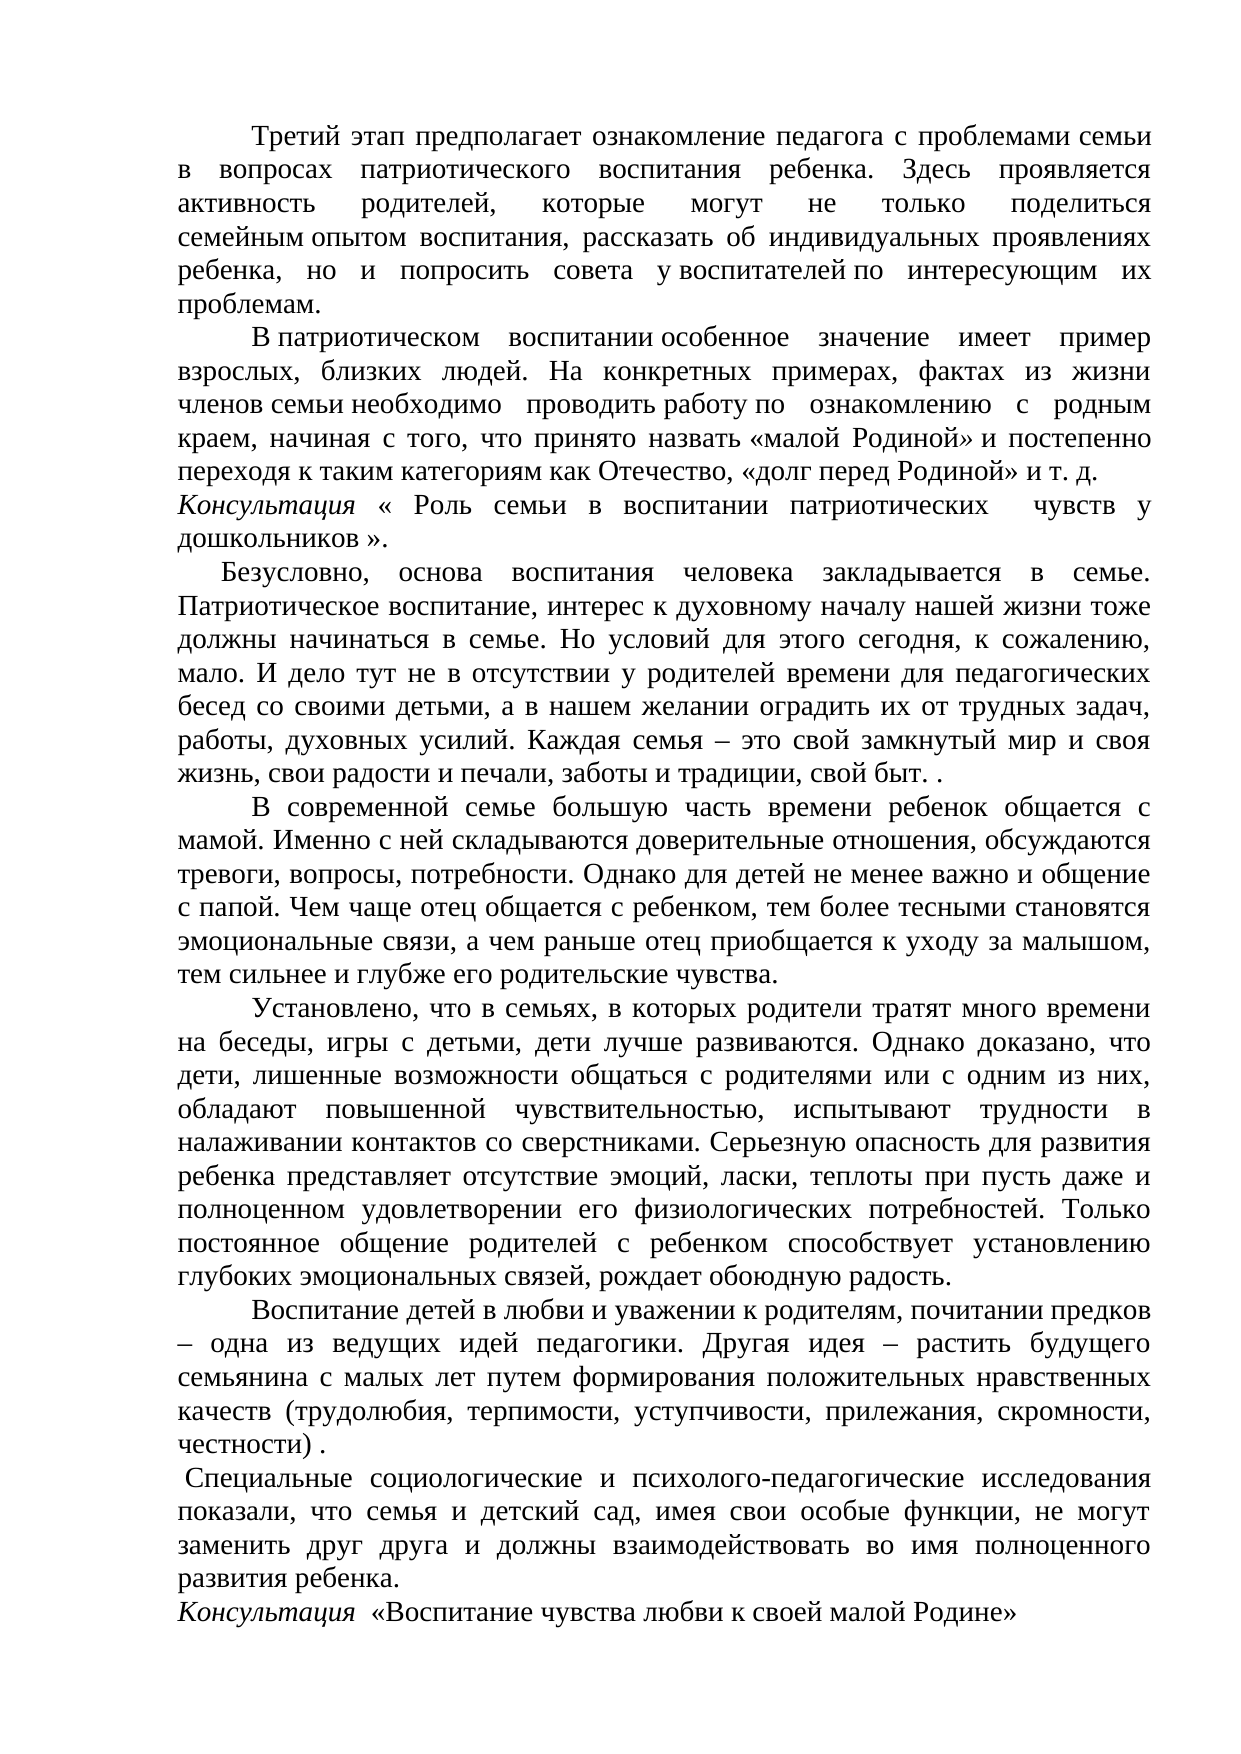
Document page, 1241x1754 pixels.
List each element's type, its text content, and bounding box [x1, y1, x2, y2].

text Безусловно, основа воспитания человека закладывается в семье. Патриотическое воспитание, интерес к духовному началу нашей жизни тоже должны начинаться в семье. Но условий для этого сегодня, к сожалению, мало. И дело тут не в отсутствии у родителей времени для педагогических бесед со своими детьми, а в нашем желании оградить их от трудных задач, работы, духовных усилий. Каждая семья – это свой замкнутый мир и своя жизнь, свои радости и печали, заботы и традиции, свой быт. . [177, 554, 1152, 789]
text Консультация «Воспитание чувства любви к своей малой Родине» [177, 1594, 1152, 1627]
text Специальные социологические и психолого-педагогические исследования показали, что семья и детский сад, имея свои особые функции, не могут заменить друг друга и должны взаимодействовать во имя полноценного развития ребенка. [177, 1460, 1152, 1594]
text В современной семье большую часть времени ребенок общается с мамой. Именно с ней складываются доверительные отношения, обсуждаются тревоги, вопросы, потребности. Однако для детей не менее важно и общение с папой. Чем чаще отец общается с ребенком, тем более тесными становятся эмоциональные связи, а чем раньше отец приобщается к уходу за малышом, тем сильнее и глубже его родительские чувства. [177, 789, 1152, 990]
text В патриотическом воспитании особенное значение имеет пример взрослых, близких людей. На конкретных примерах, фактах из жизни членов семьи необходимо проводить работу по ознакомлению с родным краем, начиная с того, что принято назвать «малой Родиной» и постепенно переходя к таким категориям как Отечество, «долг перед Родиной» и т. д. [177, 319, 1152, 487]
text Установлено, что в семьях, в которых родители тратят много времени на беседы, игры с детьми, дети лучше развиваются. Однако доказано, что дети, лишенные возможности общаться с родителями или с одним из них, обладают повышенной чувствительностью, испытывают трудности в налаживании контактов со сверстниками. Серьезную опасность для развития ребенка представляет отсутствие эмоций, ласки, теплоты при пусть даже и полноценном удовлетворении его физиологических потребностей. Только постоянное общение родителей с ребенком способствует установлению глубоких эмоциональных связей, рождает обоюдную радость. [177, 990, 1152, 1292]
text Консультация « Роль семьи в воспитании патриотических чувств у дошкольников ». [177, 487, 1152, 554]
text Воспитание детей в любви и уважении к родителям, почитании предков – одна из ведущих идей педагогики. Другая идея – растить будущего семьянина с малых лет путем формирования положительных нравственных качеств (трудолюбия, терпимости, уступчивости, прилежания, скромности, честности) . [177, 1292, 1152, 1460]
text Третий этап предполагает ознакомление педагога с проблемами семьи в вопросах патриотического воспитания ребенка. Здесь проявляется активность родителей, которые могут не только поделиться семейным опытом воспитания, рассказать об индивидуальных проявлениях ребенка, но и попросить совета у воспитателей по интересующим их проблемам. [177, 118, 1152, 319]
